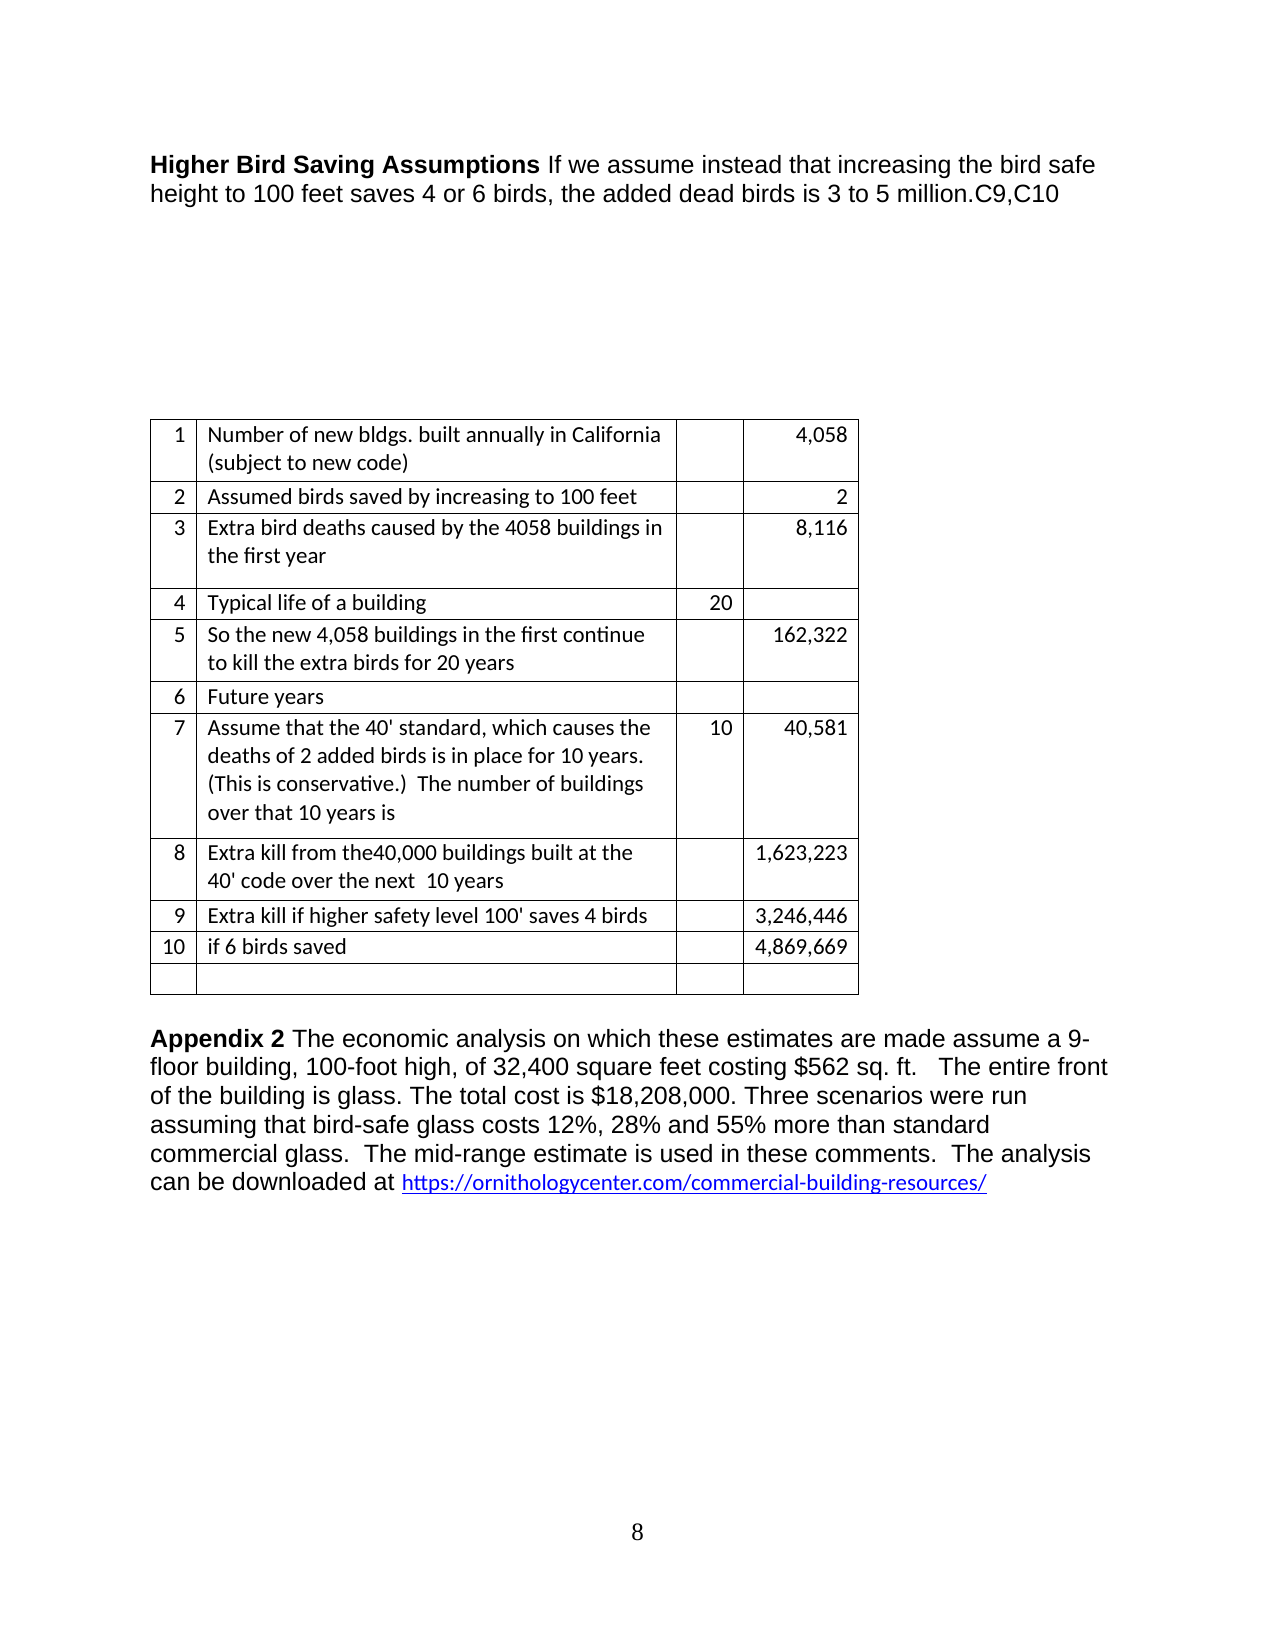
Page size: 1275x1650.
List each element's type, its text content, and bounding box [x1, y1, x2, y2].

table_header [677, 420, 743, 481]
table_cell [677, 482, 743, 512]
table_cell Future years [197, 682, 676, 712]
table_cell [677, 682, 743, 712]
table_cell 3,246,446 [744, 901, 858, 931]
table_cell [677, 964, 743, 994]
table_cell [677, 839, 743, 900]
table_cell [151, 964, 196, 994]
table_header 1 [151, 420, 196, 481]
table_cell 1,623,223 [744, 839, 858, 900]
table_cell 40,581 [744, 714, 858, 837]
table_cell [677, 514, 743, 587]
table_header Number of new bldgs. built annually in California (subject to new code) [197, 420, 676, 481]
table_cell [744, 964, 858, 994]
table_cell Extra bird deaths caused by the 4058 buildings in the first year [197, 514, 676, 587]
table_cell 162,322 [744, 620, 858, 681]
table_cell 9 [151, 901, 196, 931]
text Higher Bird Saving Assumptions If we assume instead that increasing the bird safe height to 100 feet saves 4 or 6 birds, the added dead birds is 3 to 5 million.C9,C10 [150, 150, 1125, 207]
table_cell 5 [151, 620, 196, 681]
table_cell [744, 682, 858, 712]
table_cell 2 [151, 482, 196, 512]
table_cell [677, 620, 743, 681]
table_cell [677, 932, 743, 962]
table_cell 8,116 [744, 514, 858, 587]
table_cell Extra kill from the40,000 buildings built at the 40' code over the next 10 years [197, 839, 676, 900]
table_cell 2 [744, 482, 858, 512]
table_cell 4,869,669 [744, 932, 858, 962]
table_cell 4 [151, 589, 196, 619]
table_cell 20 [677, 589, 743, 619]
table_cell 6 [151, 682, 196, 712]
table_cell 10 [677, 714, 743, 837]
table_cell [744, 589, 858, 619]
table_cell Assume that the 40' standard, which causes the deaths of 2 added birds is in place for 10 years. (This is conservative.) The number of buildings over that 10 years is [197, 714, 676, 837]
table_cell 7 [151, 714, 196, 837]
table_header 4,058 [744, 420, 858, 481]
table_cell 8 [151, 839, 196, 900]
table_cell 3 [151, 514, 196, 587]
table_cell [677, 901, 743, 931]
table_cell Extra kill if higher safety level 100' saves 4 birds [197, 901, 676, 931]
text Appendix 2 The economic analysis on which these estimates are made assume a 9-floor building, 100-foot high, of 32,400 square feet costing $562 sq. ft. The entire front of the building is glass. The total cost is $18,208,000. Three scenarios were run assuming that bird-safe glass costs 12%, 28% and 55% more than standard commercial glass. The mid-range estimate is used in these comments. The analysis can be downloaded at https://ornithologycenter.com/commercial-building-resources/ [150, 1023, 1125, 1196]
table_cell Assumed birds saved by increasing to 100 feet [197, 482, 676, 512]
table_cell So the new 4,058 buildings in the first continue to kill the extra birds for 20 years [197, 620, 676, 681]
table_cell 10 [151, 932, 196, 962]
table_cell [197, 964, 676, 994]
table_cell Typical life of a building [197, 589, 676, 619]
table_cell if 6 birds saved [197, 932, 676, 962]
